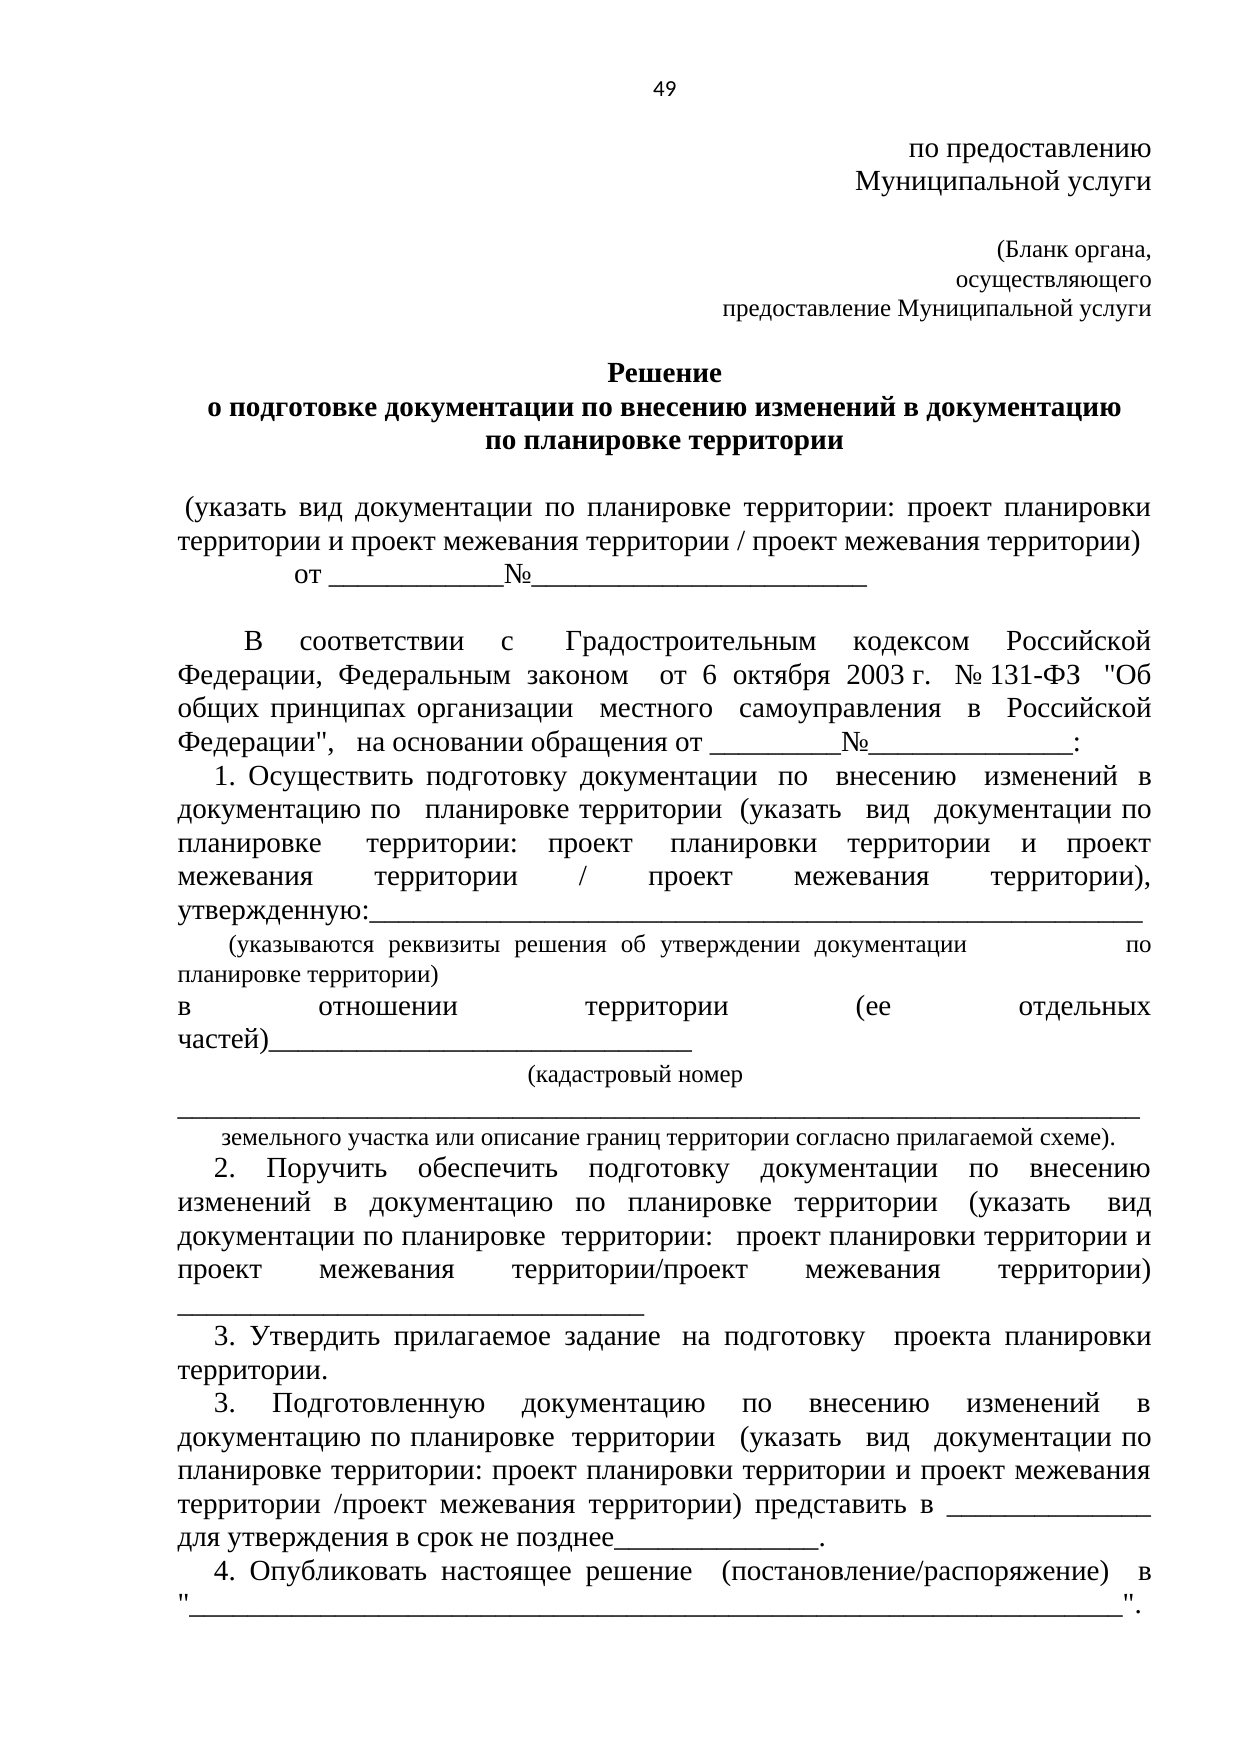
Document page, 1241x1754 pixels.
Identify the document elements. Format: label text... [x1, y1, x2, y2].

text 2. Поручить обеспечить подготовку документации по внесению изменений в документацию по планировке территории (указать вид документации по планировке территории: проект планировки территории и проект межевания территории/проект межевания территории) ________________________________ [177, 1151, 1152, 1318]
text 1. Осуществить подготовку документации по внесению изменений в документацию по планировке территории (указать вид документации по планировке территории: проект планировки территории и проект межевания территории / проект межевания территории), утвержденную:_____________________________________________________ [177, 758, 1152, 925]
text земельного участка или описание границ территории согласно прилагаемой схеме). [177, 1122, 1152, 1151]
text 4. Опубликовать настоящее решение (постановление/распоряжение) в "________________________________________________________________". [177, 1553, 1152, 1620]
text Решение [177, 355, 1152, 389]
text (Бланк органа, [177, 231, 1152, 264]
text о подготовке документации по внесению изменений в документацию [177, 389, 1152, 422]
text (указать вид документации по планировке территории: проект планировки территории и проект межевания территории / проект межевания территории) [177, 489, 1152, 556]
text (указываются реквизиты решения об утверждении документации по планировке территории) [177, 925, 1152, 988]
text по планировке территории [177, 422, 1152, 456]
text 3. Утвердить прилагаемое задание на подготовку проекта планировки территории. [177, 1318, 1152, 1385]
text осуществляющего [177, 264, 1152, 293]
text В соответствии с Градостроительным кодексом Российской Федерации, Федеральным законом от 6 октября 2003 г. № 131-ФЗ "Об общих принципах организации местного самоуправления в Российской Федерации", на основании обращения от _________№______________: [177, 623, 1152, 758]
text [177, 130, 1152, 197]
text (кадастровый номер [177, 1055, 1152, 1088]
text в отношении территории (ее отдельных частей)_____________________________ [177, 988, 1152, 1055]
text предоставление Муниципальной услуги [177, 293, 1152, 322]
text 3. Подготовленную документацию по внесению изменений в документацию по планировке территории (указать вид документации по планировке территории: проект планировки территории и проект межевания территории /проект межевания территории) представить в ______________ для утверждения в срок не позднее______________. [177, 1385, 1152, 1553]
text __________________________________________________________________ [177, 1088, 1152, 1122]
text от ____________№_______________________ [177, 556, 1152, 590]
